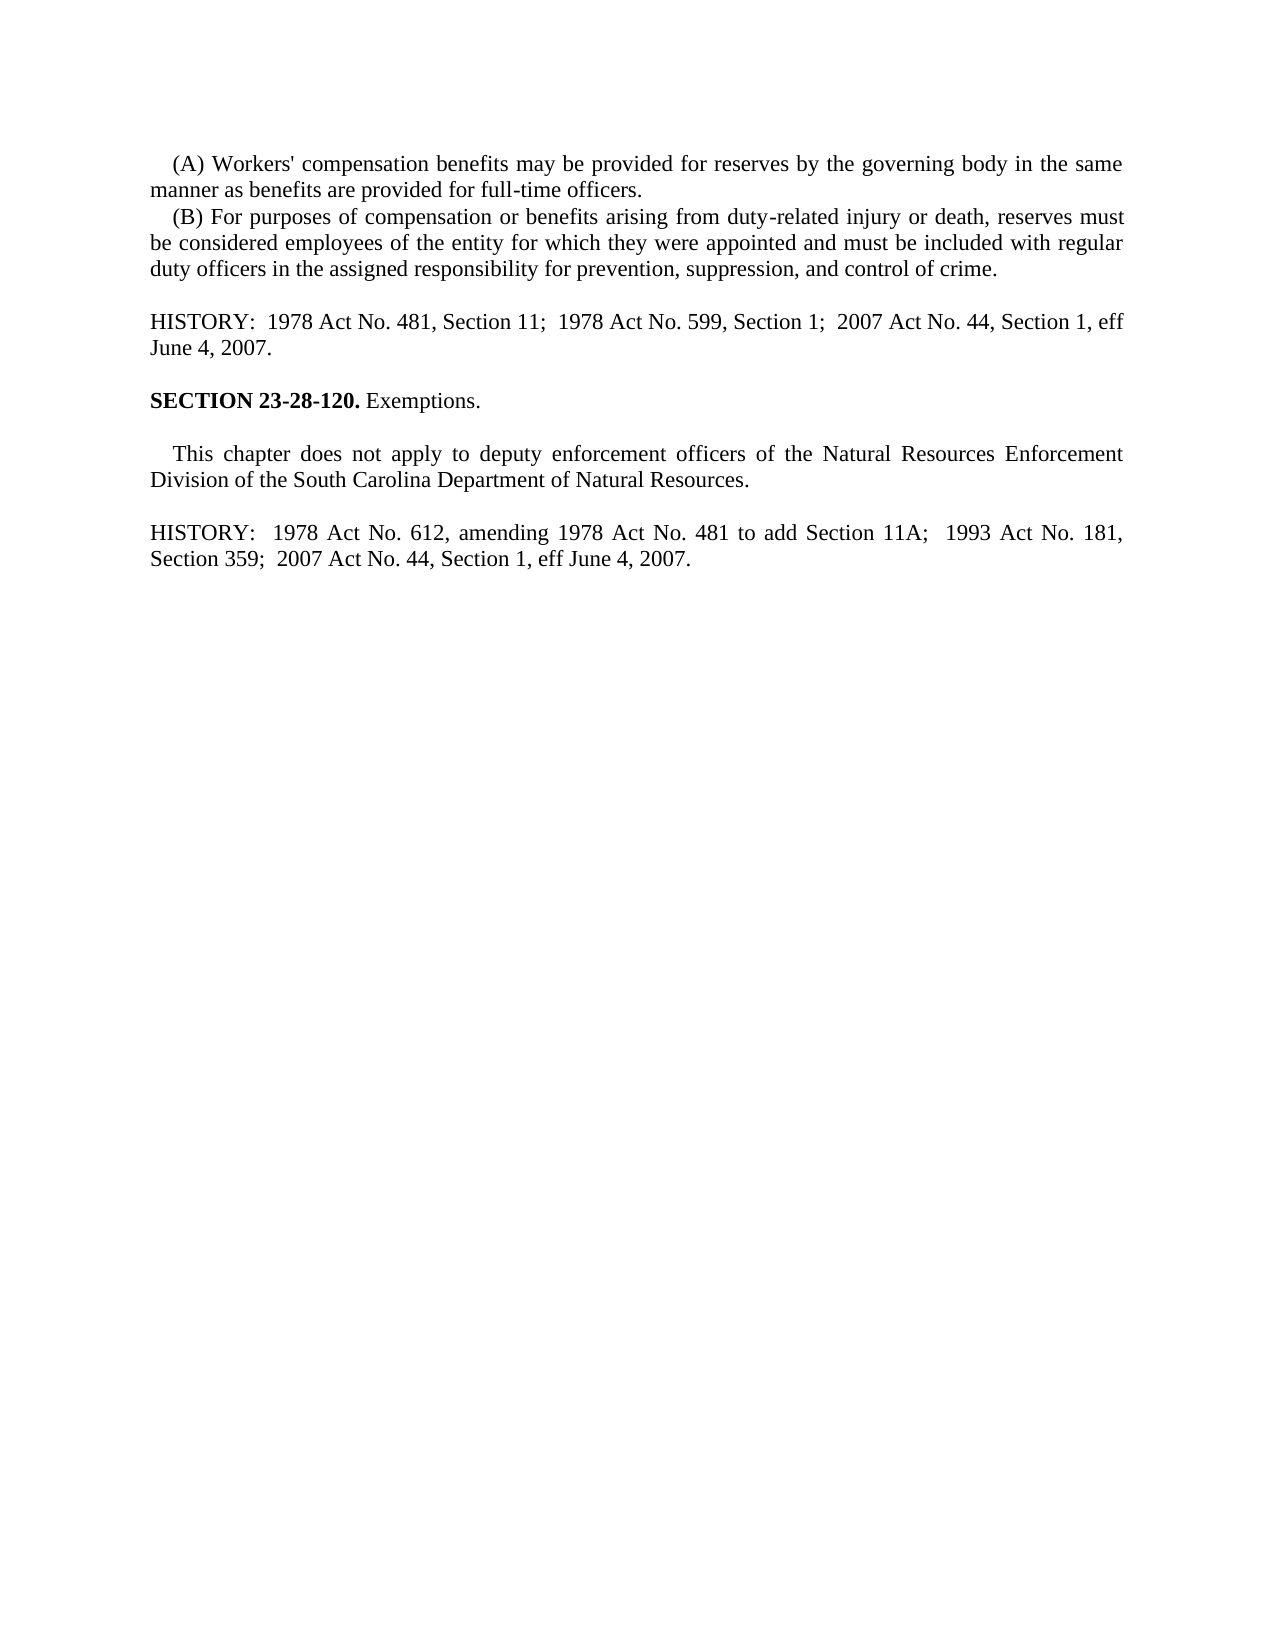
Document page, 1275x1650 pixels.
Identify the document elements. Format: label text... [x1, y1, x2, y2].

text (A) Workers' compensation benefits may be provided for reserves by the governing body in the same manner as benefits are provided for full-time officers. [150, 150, 1125, 203]
text (B) For purposes of compensation or benefits arising from duty-related injury or death, reserves must be considered employees of the entity for which they were appointed and must be included with regular duty officers in the assigned responsibility for prevention, suppression, and control of crime. [150, 203, 1125, 282]
text HISTORY: 1978 Act No. 612, amending 1978 Act No. 481 to add Section 11A; 1993 Act No. 181, Section 359; 2007 Act No. 44, Section 1, eff June 4, 2007. [150, 519, 1125, 572]
text This chapter does not apply to deputy enforcement officers of the Natural Resources Enforcement Division of the South Carolina Department of Natural Resources. [150, 440, 1125, 493]
text HISTORY: 1978 Act No. 481, Section 11; 1978 Act No. 599, Section 1; 2007 Act No. 44, Section 1, eff June 4, 2007. [150, 308, 1125, 361]
text SECTION 23-28-120. Exemptions. [150, 387, 1125, 413]
